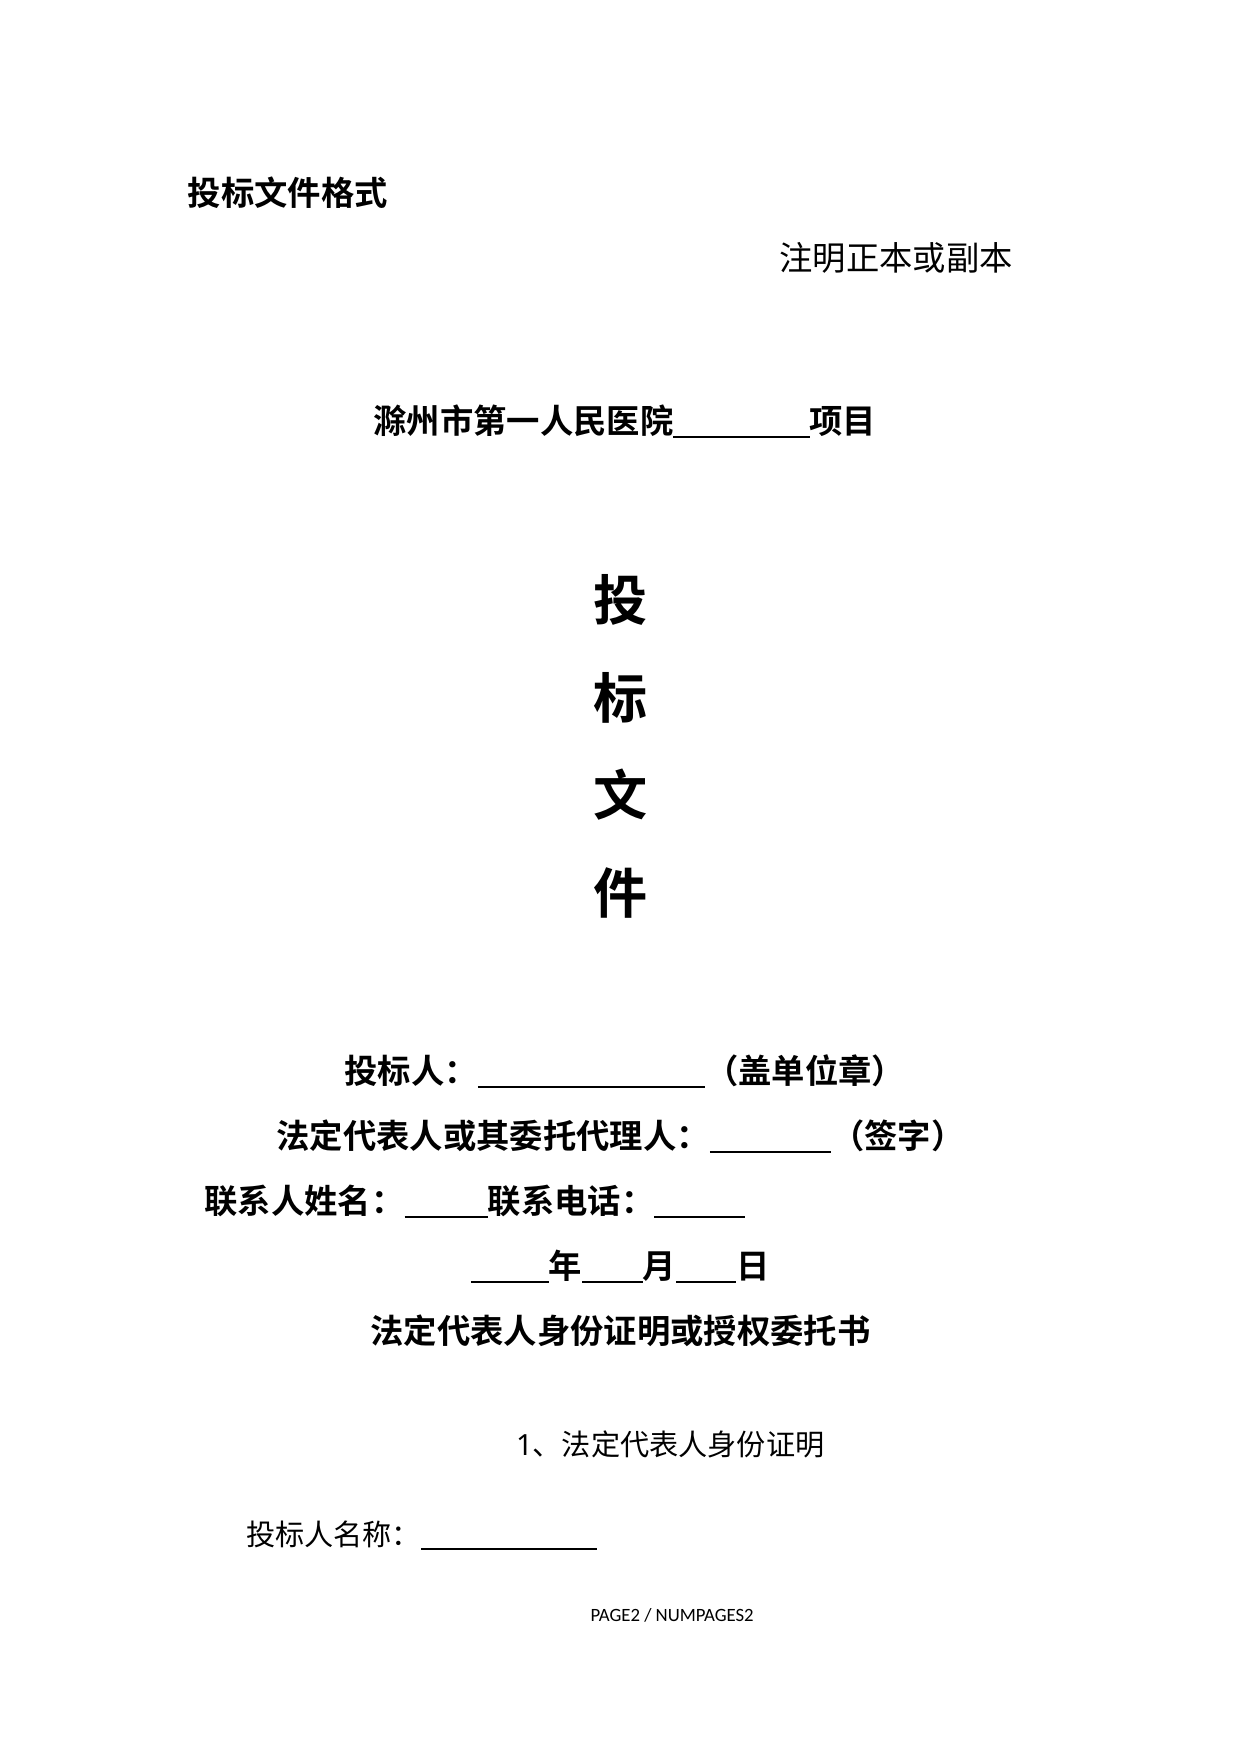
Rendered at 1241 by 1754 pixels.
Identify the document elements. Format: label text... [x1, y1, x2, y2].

text 法定代表人身份证明或授权委托书 [187, 1296, 1053, 1361]
text 1、法定代表人身份证明 [287, 1410, 1053, 1475]
text 滁州市第一人民医院 项目 [187, 386, 1053, 451]
text 注明正本或副本 [187, 223, 1053, 288]
text 投 [187, 548, 1053, 646]
text 法定代表人或其委托代理人： （签字） [187, 1101, 1053, 1166]
text 年 月 日 [187, 1231, 1053, 1296]
text 件 [187, 841, 1053, 938]
text 联系人姓名： 联系电话： [187, 1166, 1053, 1231]
text 投标人名称： [187, 1500, 1053, 1565]
text 标 [187, 646, 1053, 743]
text 文 [187, 743, 1053, 841]
text 投标人： （盖单位章） [187, 1036, 1053, 1101]
text 投标文件格式 [187, 158, 1053, 223]
